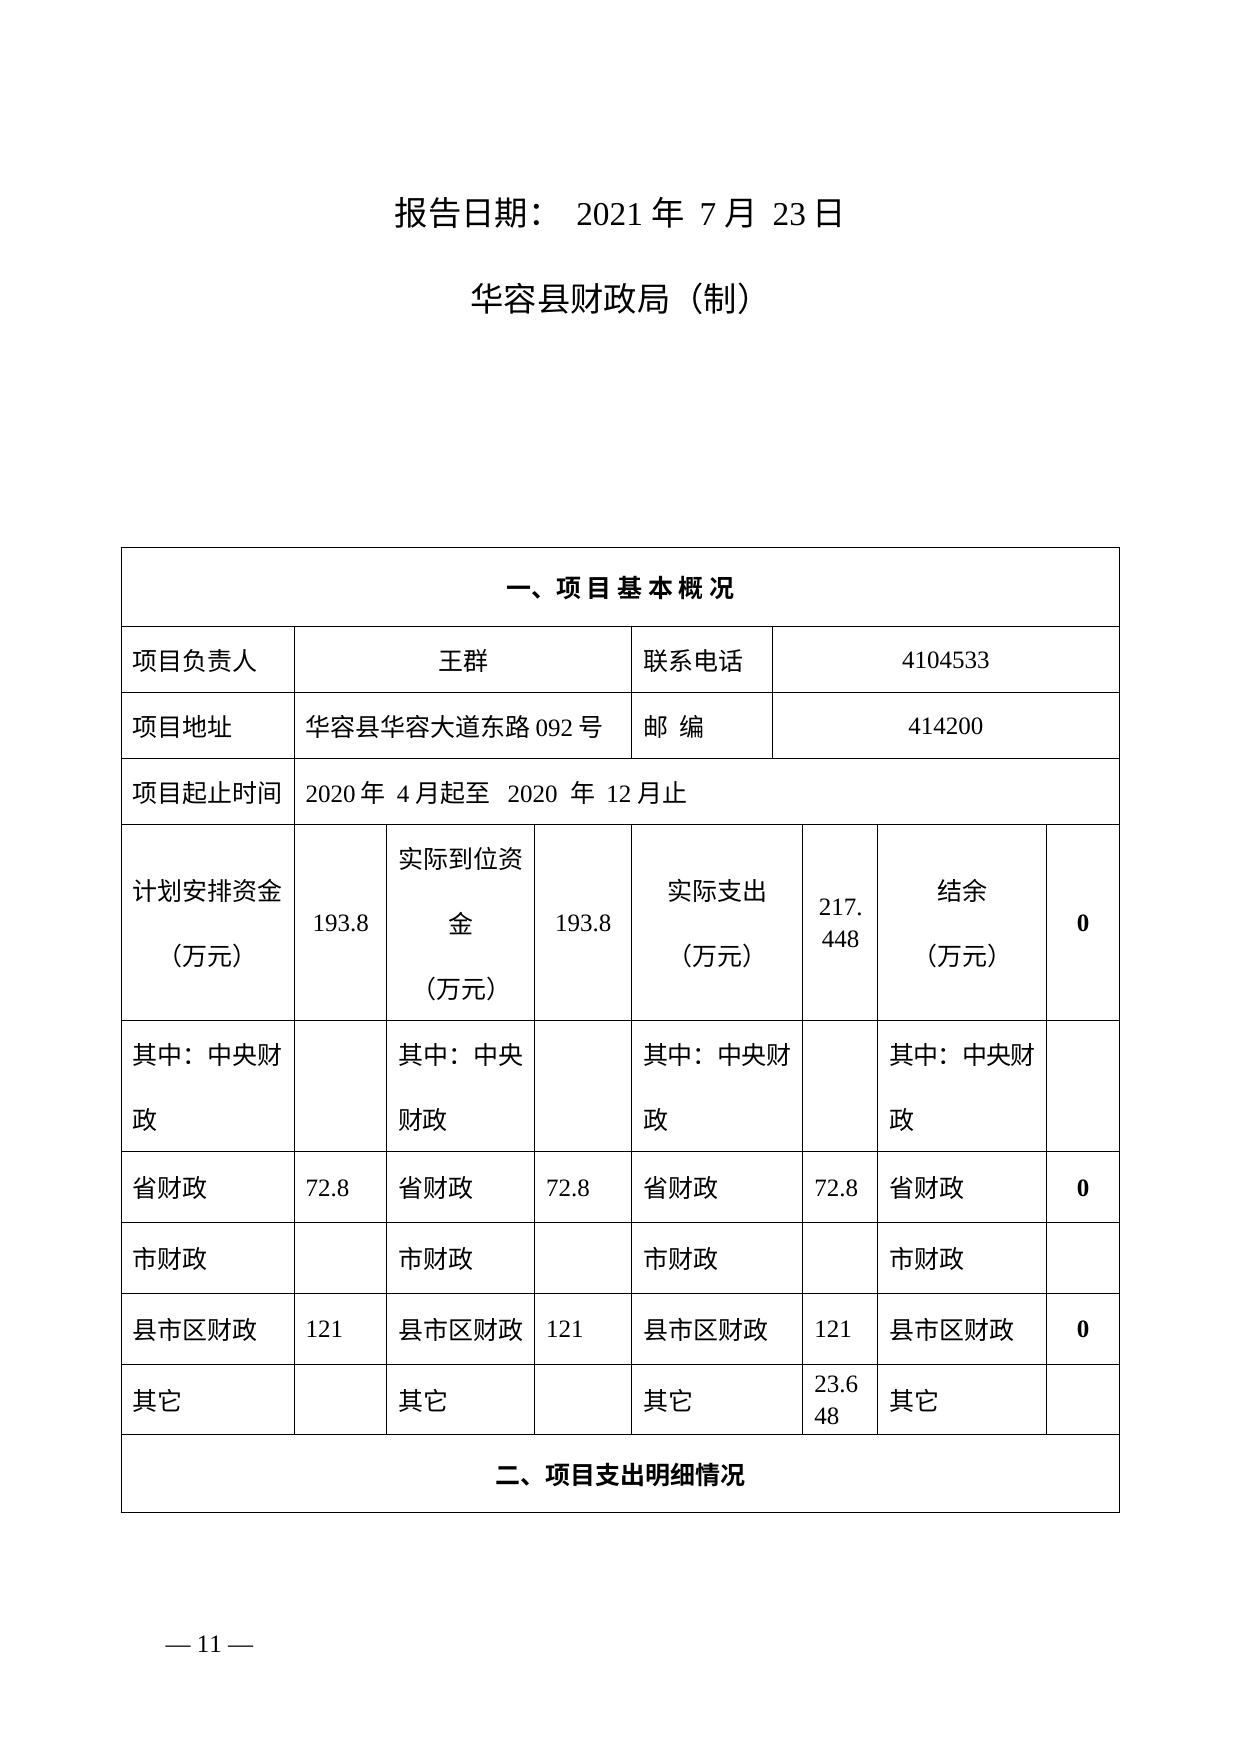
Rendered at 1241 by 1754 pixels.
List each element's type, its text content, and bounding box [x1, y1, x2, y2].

table_cell 省财政 [387, 1152, 534, 1222]
table_cell 72.8 [295, 1152, 386, 1222]
table_cell 193.8 [295, 825, 386, 1020]
text 报告日期： 2021 年 7 月 23日 [165, 178, 1075, 243]
table_cell 414200 [773, 693, 1119, 758]
table_cell [295, 1223, 386, 1293]
table_cell 其中：中央财政 [122, 1021, 294, 1151]
text 华容县财政局（制） [165, 265, 1075, 330]
table_cell 二、项目支出明细情况 [122, 1435, 1119, 1512]
table_cell 结余 （万元） [878, 825, 1046, 1020]
table_cell [295, 1021, 386, 1151]
table_cell 193.8 [535, 825, 631, 1020]
table_cell 121 [295, 1294, 386, 1363]
table_cell 县市区财政 [122, 1294, 294, 1363]
table_cell 邮 编 [632, 693, 772, 758]
table_cell 市财政 [122, 1223, 294, 1293]
table_cell 省财政 [878, 1152, 1046, 1222]
table_cell [1047, 1223, 1119, 1293]
table_cell 其中：中央财政 [387, 1021, 534, 1151]
table_cell 县市区财政 [387, 1294, 534, 1363]
table_cell 121 [535, 1294, 631, 1363]
table_cell 计划安排资金 （万元） [122, 825, 294, 1020]
table_cell 0 [1047, 825, 1119, 1020]
table_cell 省财政 [632, 1152, 802, 1222]
table_cell 华容县华容大道东路092号 [295, 693, 631, 758]
table_cell [803, 1021, 877, 1151]
table_cell 其它 [122, 1365, 294, 1434]
table_cell 0 [1047, 1152, 1119, 1222]
table_cell [535, 1021, 631, 1151]
table_cell 其中：中央财政 [632, 1021, 802, 1151]
table_cell 项目地址 [122, 693, 294, 758]
table_cell [1047, 1021, 1119, 1151]
table_cell 23.648 [803, 1365, 877, 1434]
table_cell 72.8 [535, 1152, 631, 1222]
table_cell 121 [803, 1294, 877, 1363]
table_cell 市财政 [387, 1223, 534, 1293]
table_cell [1047, 1365, 1119, 1434]
table_cell [535, 1365, 631, 1434]
table_cell 市财政 [632, 1223, 802, 1293]
table_cell [803, 1223, 877, 1293]
table_cell 其它 [878, 1365, 1046, 1434]
table_cell 其它 [632, 1365, 802, 1434]
table_cell 其它 [387, 1365, 534, 1434]
table_cell 王群 [295, 627, 631, 692]
table_cell 其中：中央财政 [878, 1021, 1046, 1151]
table_cell 2020年 4 月起至 2020 年 12 月止 [295, 759, 1119, 824]
table_cell 县市区财政 [878, 1294, 1046, 1363]
table_cell 项目负责人 [122, 627, 294, 692]
table_cell [535, 1223, 631, 1293]
table_cell 0 [1047, 1294, 1119, 1363]
table_cell 县市区财政 [632, 1294, 802, 1363]
table_cell 217.448 [803, 825, 877, 1020]
table_cell 实际到位资金 （万元） [387, 825, 534, 1020]
table_cell 项目起止时间 [122, 759, 294, 824]
table_cell 4104533 [773, 627, 1119, 692]
table_cell 省财政 [122, 1152, 294, 1222]
table_cell [295, 1365, 386, 1434]
table_cell 实际支出 （万元） [632, 825, 802, 1020]
table_cell 72.8 [803, 1152, 877, 1222]
table_cell 市财政 [878, 1223, 1046, 1293]
table_cell 联系电话 [632, 627, 772, 692]
table_header 一、项 目 基 本 概 况 [122, 548, 1119, 626]
